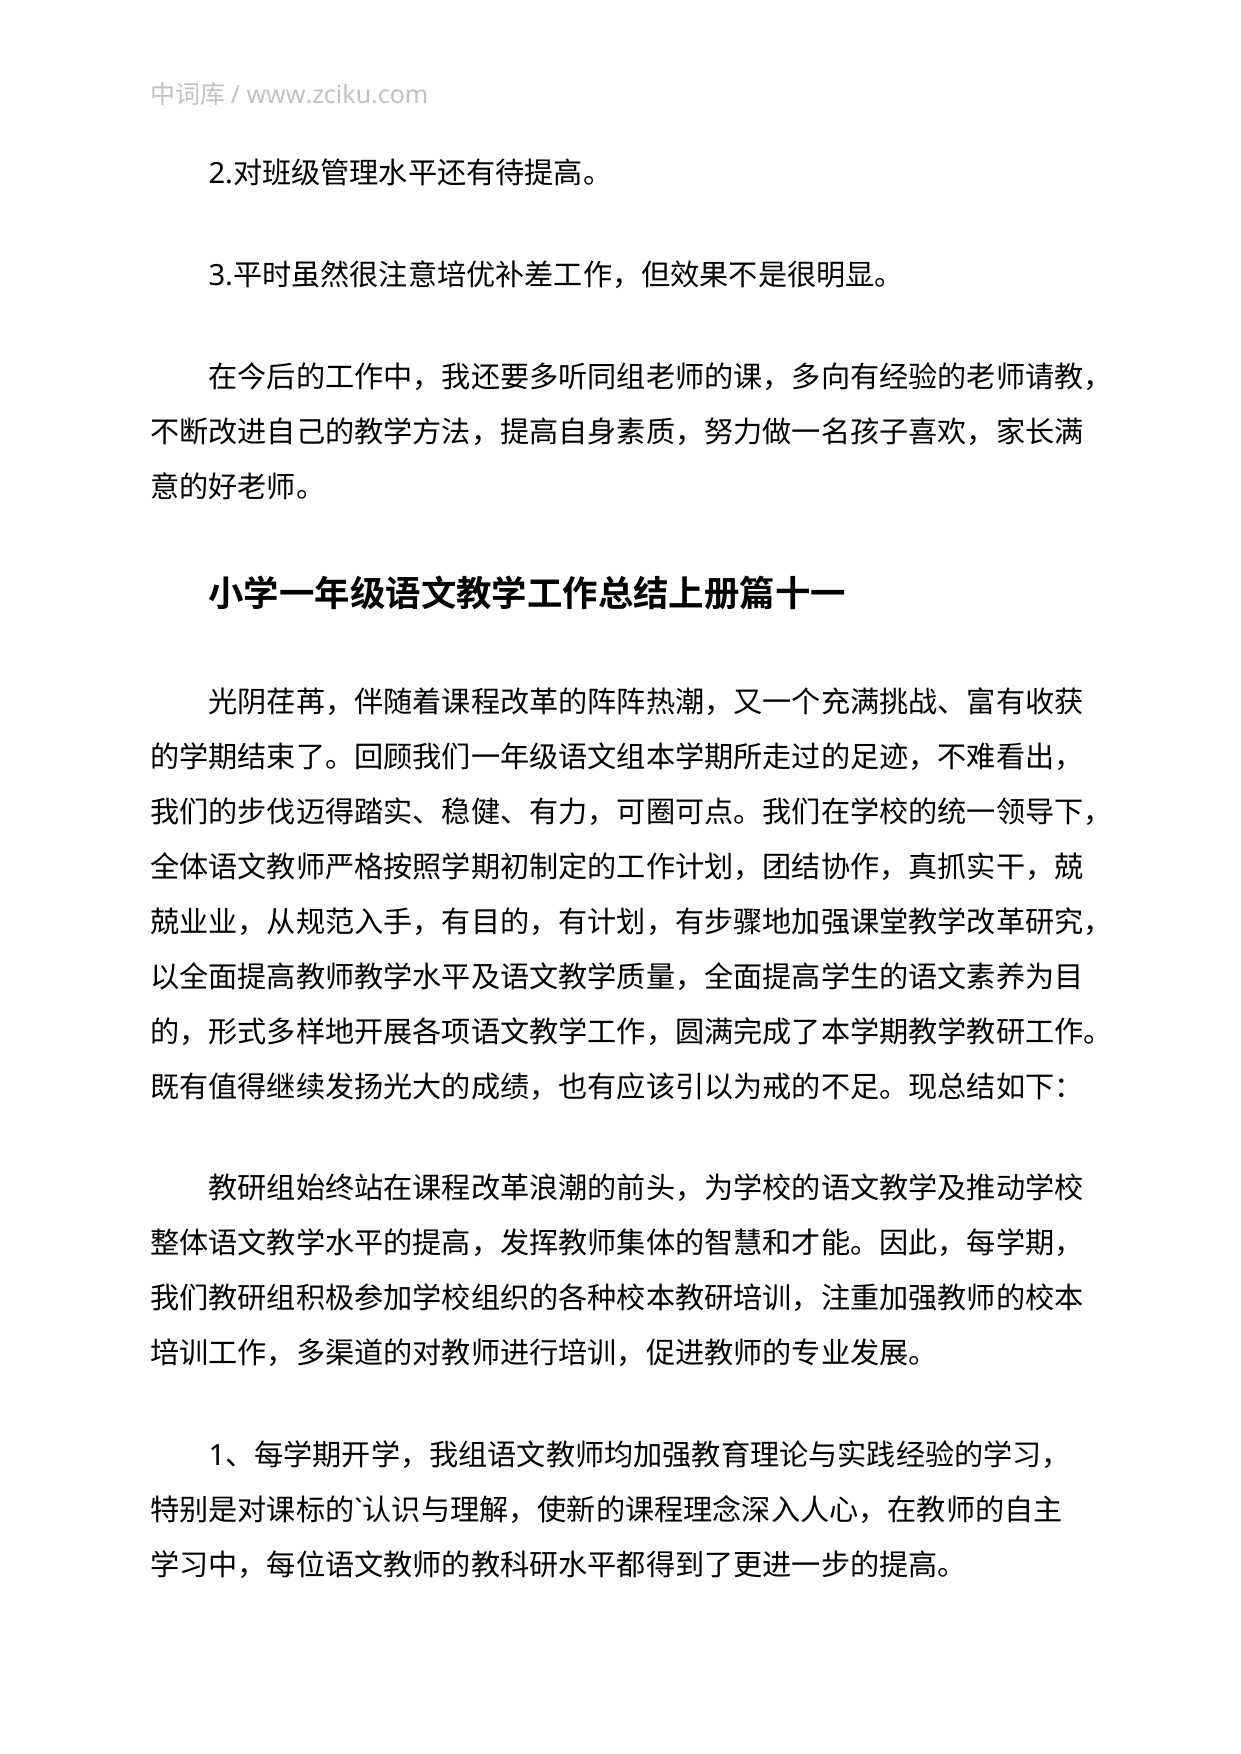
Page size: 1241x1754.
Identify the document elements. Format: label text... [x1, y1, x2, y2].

text 教研组始终站在课程改革浪潮的前头，为学校的语文教学及推动学校整体语文教学水平的提高，发挥教师集体的智慧和才能。因此，每学期，我们教研组积极参加学校组织的各种校本教研培训，注重加强教师的校本培训工作，多渠道的对教师进行培训，促进教师的专业发展。 [150, 1165, 1090, 1372]
text 2.对班级管理水平还有待提高。 [150, 150, 1090, 192]
text 3.平时虽然很注意培优补差工作，但效果不是很明显。 [150, 252, 1090, 294]
text 在今后的工作中，我还要多听同组老师的课，多向有经验的老师请教，不断改进自己的教学方法，提高自身素质，努力做一名孩子喜欢，家长满意的好老师。 [150, 354, 1090, 506]
text 光阴荏苒，伴随着课程改革的阵阵热潮，又一个充满挑战、富有收获的学期结束了。回顾我们一年级语文组本学期所走过的足迹，不难看出，我们的步伐迈得踏实、稳健、有力，可圈可点。我们在学校的统一领导下，全体语文教师严格按照学期初制定的工作计划，团结协作，真抓实干，兢兢业业，从规范入手，有目的，有计划，有步骤地加强课堂教学改革研究，以全面提高教师教学水平及语文教学质量，全面提高学生的语文素养为目的，形式多样地开展各项语文教学工作，圆满完成了本学期教学教研工作。既有值得继续发扬光大的成绩，也有应该引以为戒的不足。现总结如下： [150, 679, 1090, 1106]
text 小学一年级语文教学工作总结上册篇十一 [150, 566, 1090, 617]
text 1、每学期开学，我组语文教师均加强教育理论与实践经验的学习，特别是对课标的`认识与理解，使新的课程理念深入人心，在教师的自主学习中，每位语文教师的教科研水平都得到了更进一步的提高。 [150, 1431, 1090, 1584]
